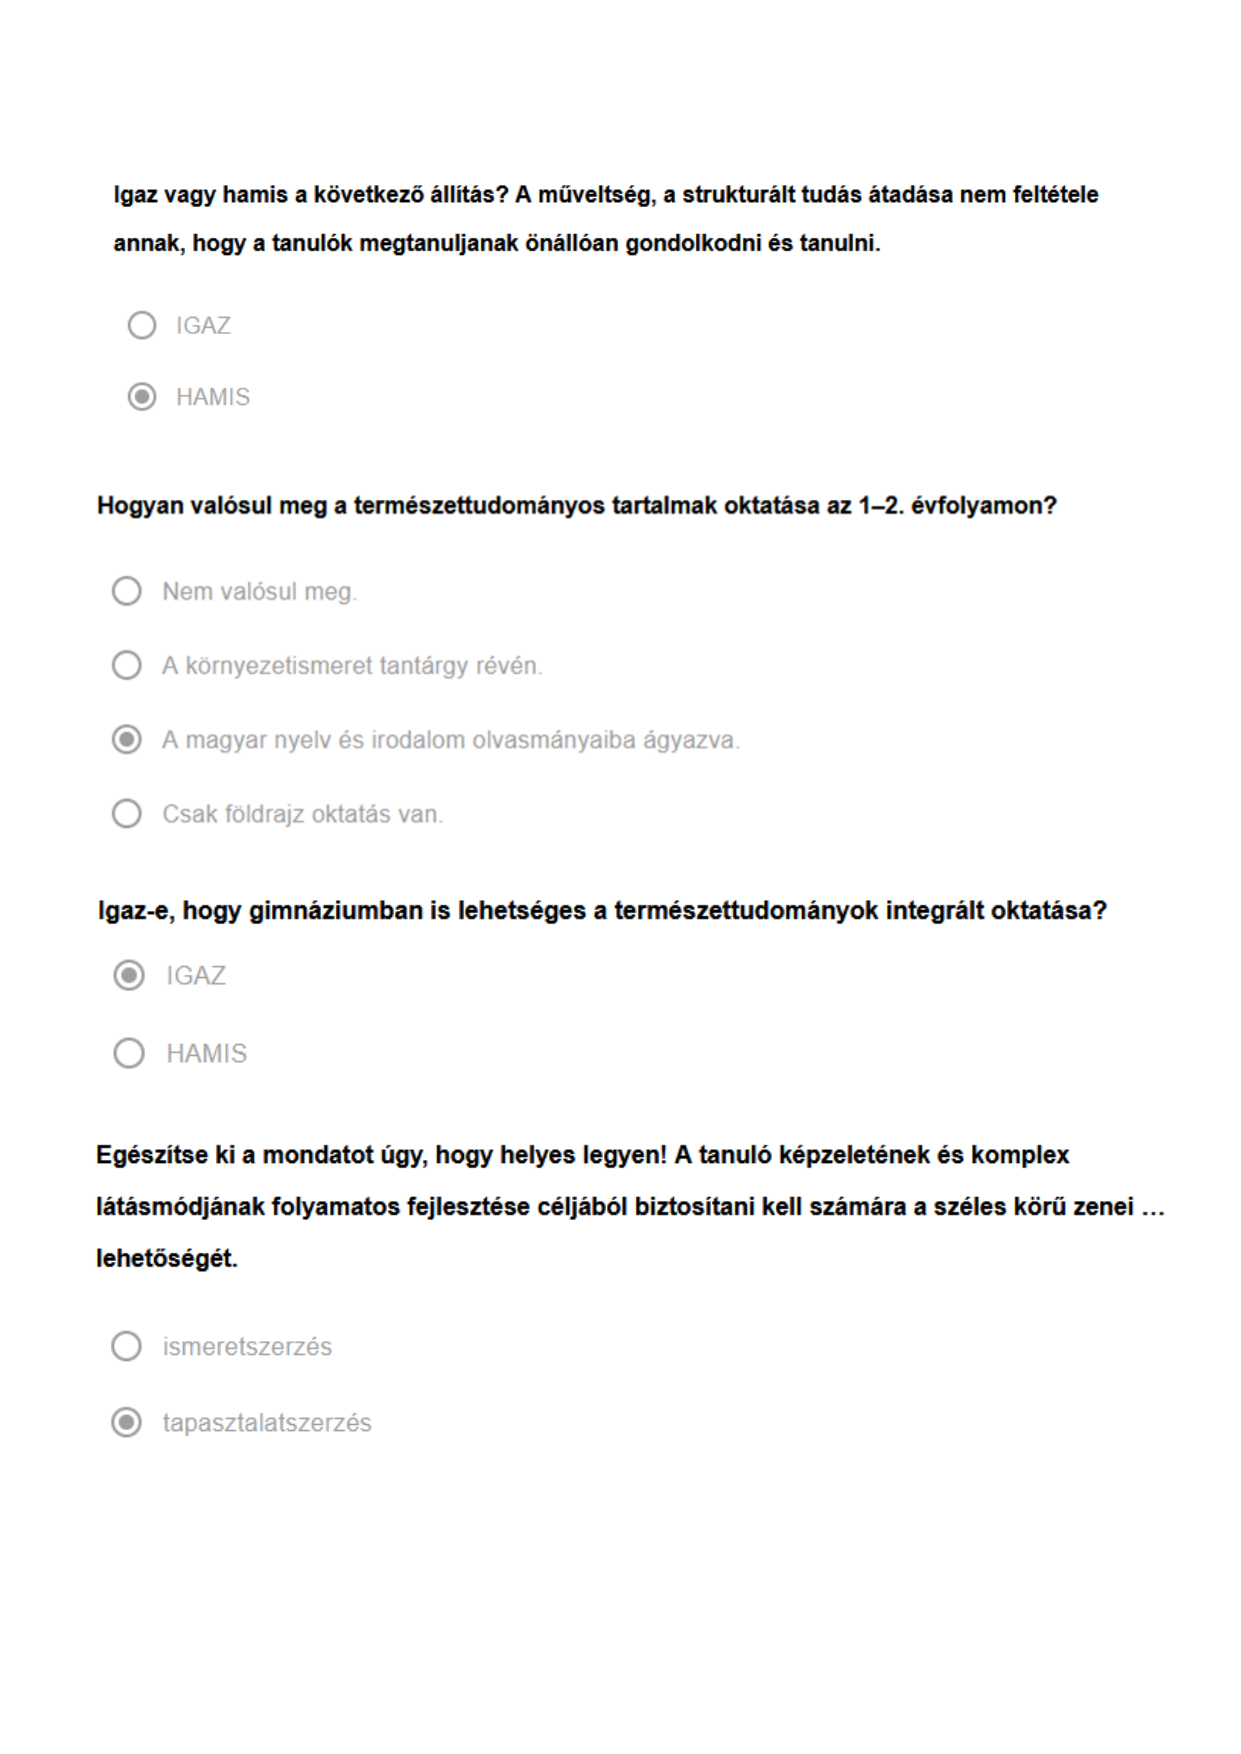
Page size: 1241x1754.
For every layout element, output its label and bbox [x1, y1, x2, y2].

picture [101, 147, 1154, 431]
picture [78, 450, 1168, 864]
picture [78, 1127, 1204, 1459]
picture [78, 882, 1170, 1125]
